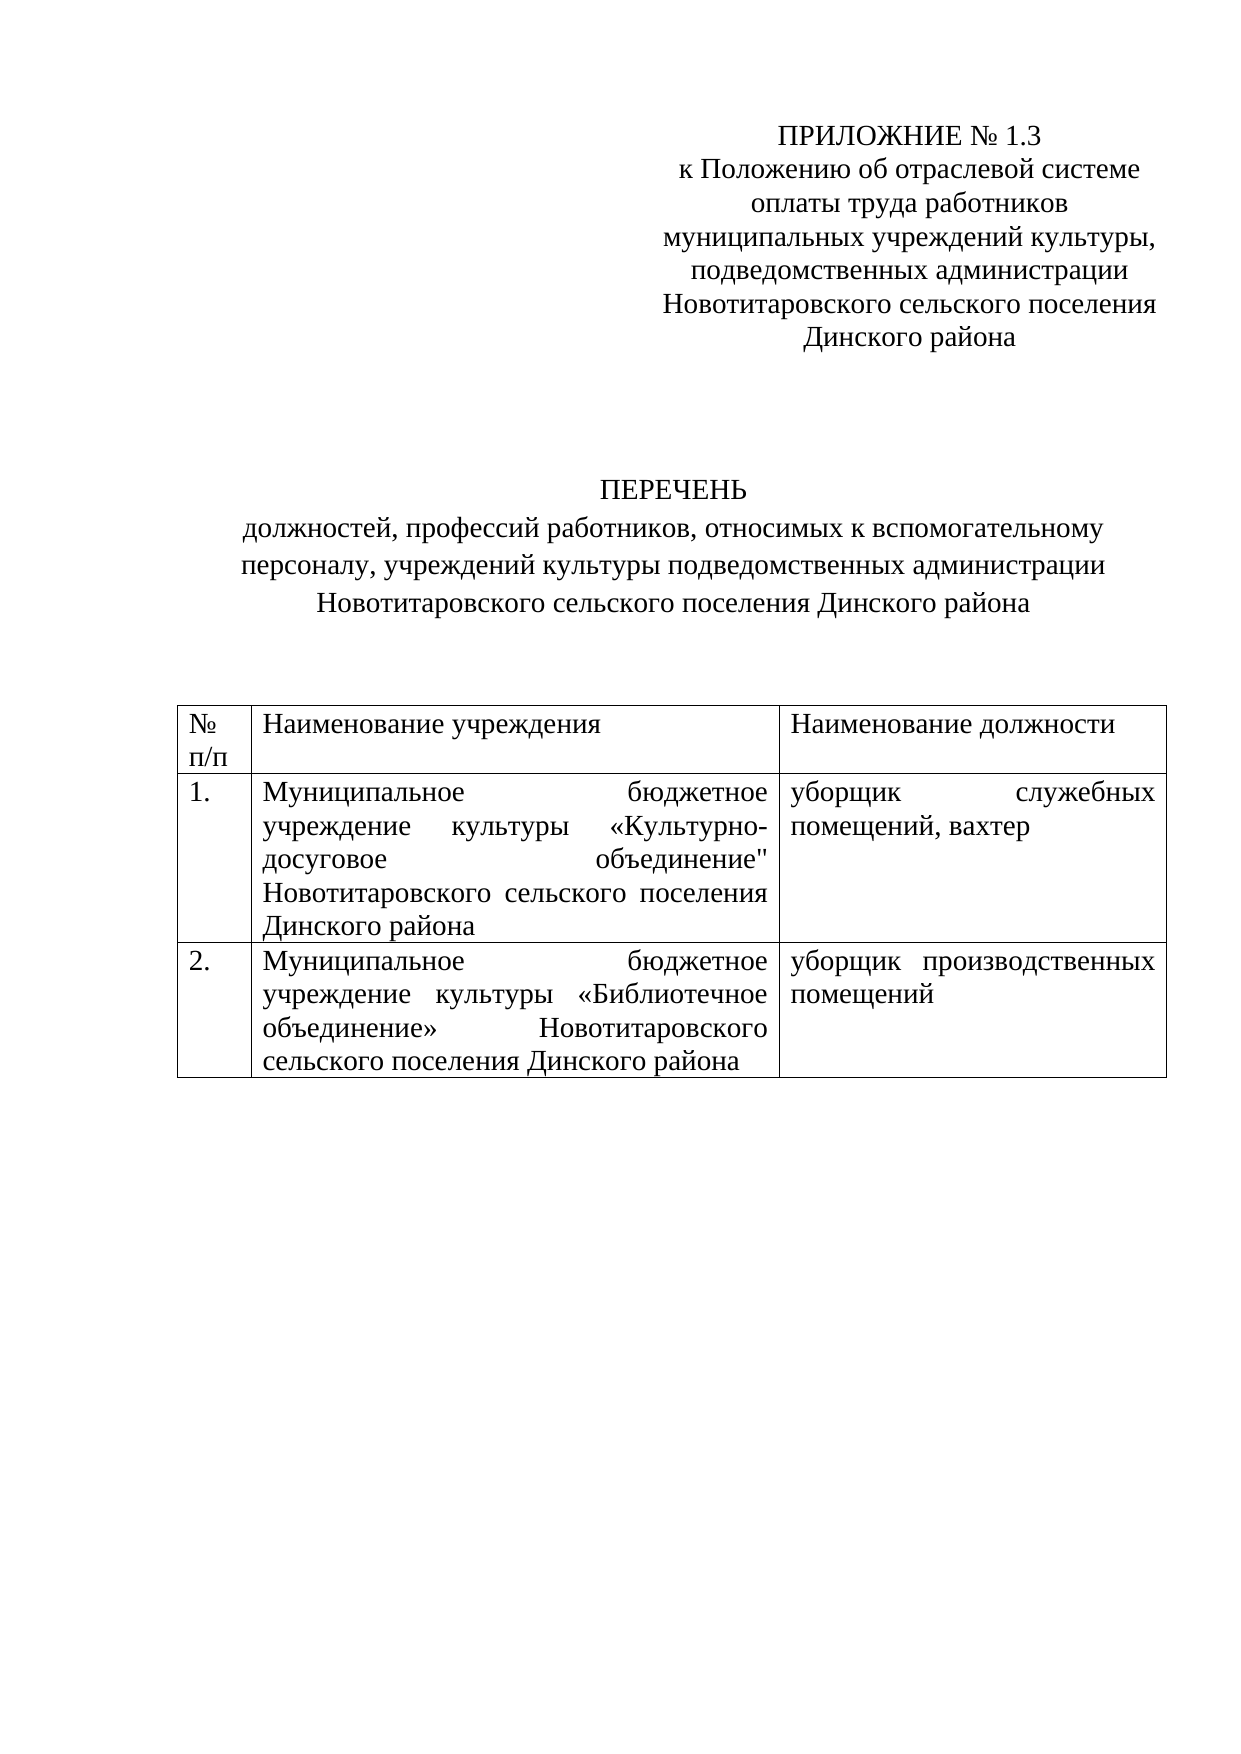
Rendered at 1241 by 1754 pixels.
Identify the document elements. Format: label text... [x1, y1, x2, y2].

table_cell 2. [178, 943, 251, 1077]
table_header № п/п [178, 706, 251, 773]
text к Положению об отраслевой системе [650, 152, 1169, 185]
table_header Наименование должности [780, 706, 1166, 773]
text Новотитаровского сельского поселения Динского района [177, 585, 1169, 619]
text Новотитаровского сельского поселения Динского района [650, 286, 1169, 353]
table_cell Муниципальное бюджетное учреждение культуры «Культурно-досуговое объединение" Новотитаровского сельского поселения Динского района [252, 774, 779, 942]
table_cell 1. [178, 774, 251, 942]
table_cell уборщик производственных помещений [780, 943, 1166, 1077]
text оплаты труда работников [650, 185, 1169, 219]
table_header Наименование учреждения [252, 706, 779, 773]
text персоналу, учреждений культуры подведомственных администрации [177, 547, 1169, 581]
text муниципальных учреждений культуры, подведомственных администрации [650, 219, 1169, 286]
text ПЕРЕЧЕНЬ [177, 472, 1169, 506]
text ПРИЛОЖНИЕ № 1.3 [650, 118, 1169, 152]
table_cell Муниципальное бюджетное учреждение культуры «Библиотечное объединение» Новотитаровского сельского поселения Динского района [252, 943, 779, 1077]
text должностей, профессий работников, относимых к вспомогательному [177, 510, 1169, 543]
table_cell уборщик служебных помещений, вахтер [780, 774, 1166, 942]
